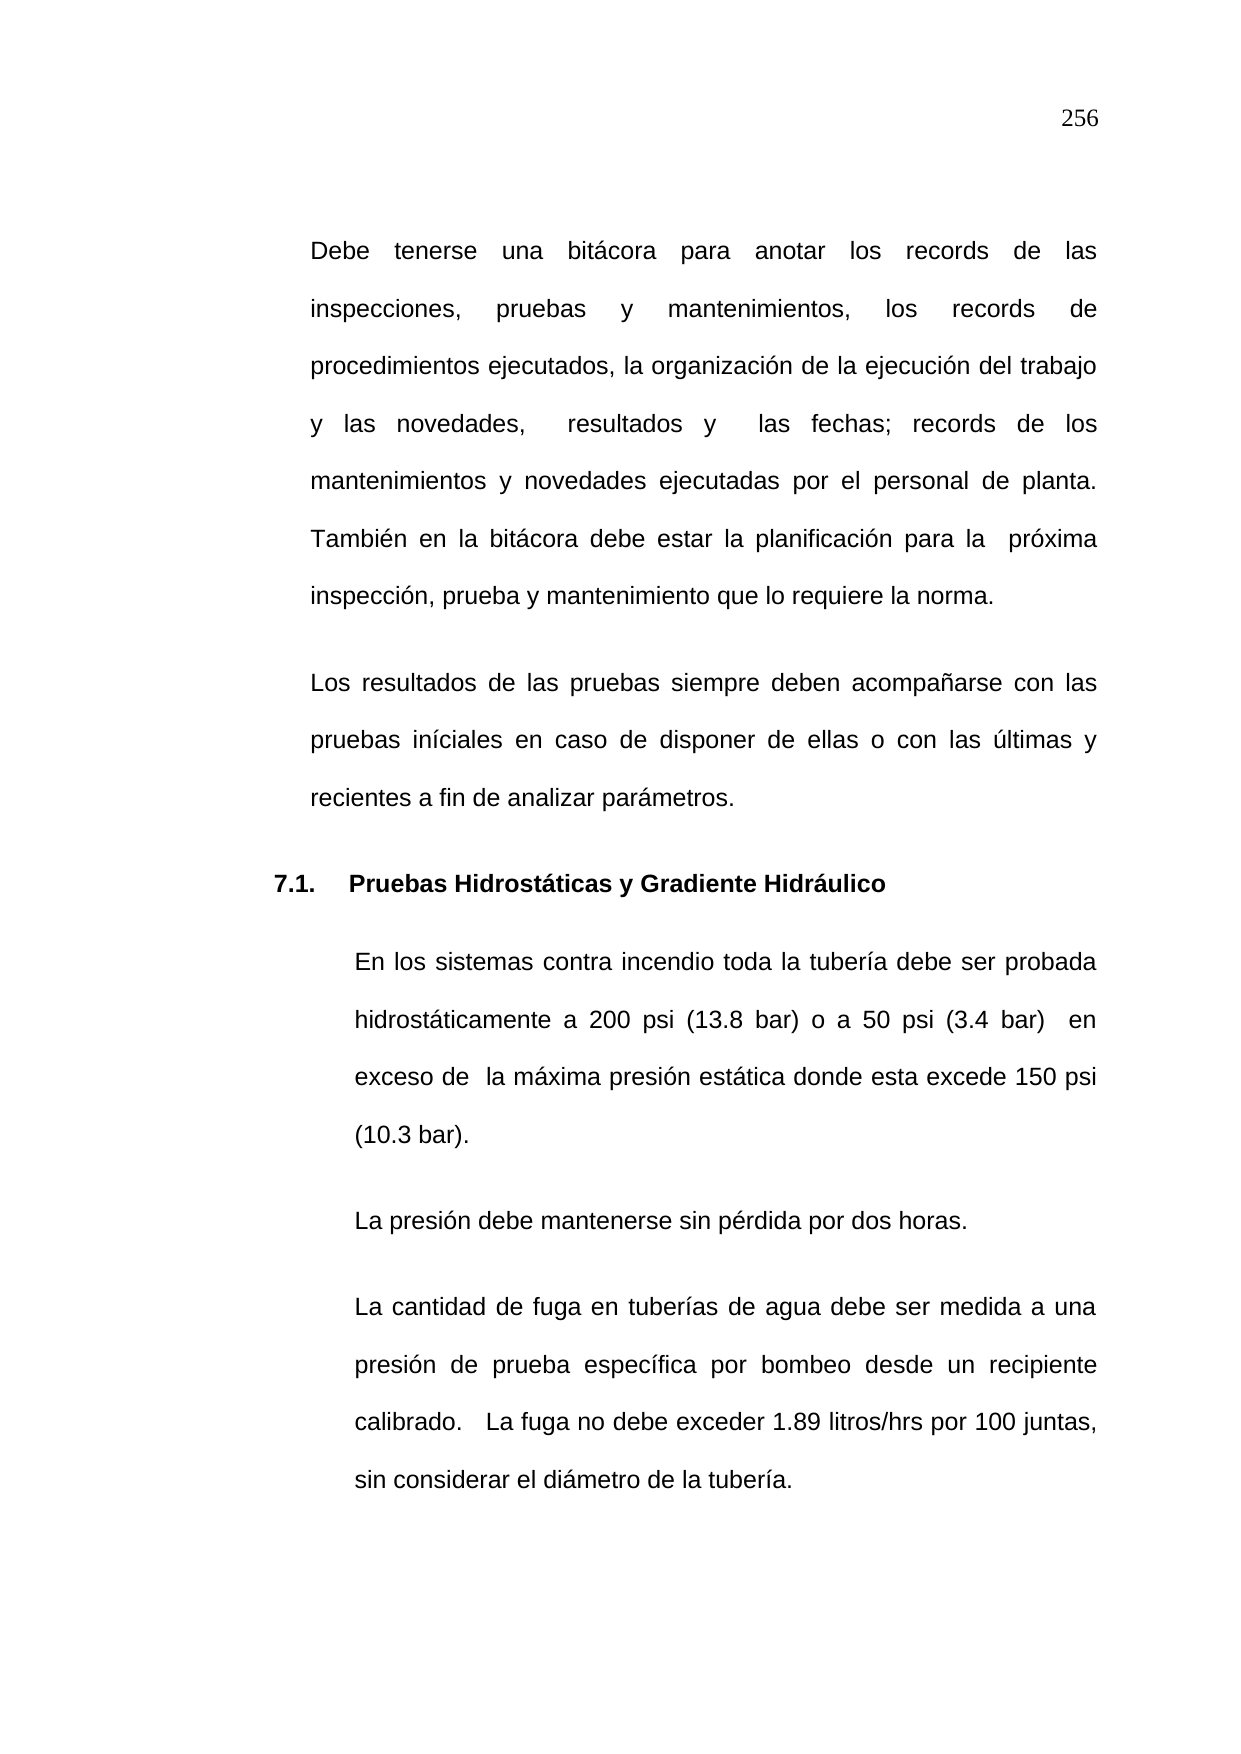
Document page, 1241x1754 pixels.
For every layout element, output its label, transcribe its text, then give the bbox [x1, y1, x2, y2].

text En los sistemas contra incendio toda la tubería debe ser probada hidrostáticamente a 200 psi (13.8 bar) o a 50 psi (3.4 bar) en exceso de la máxima presión estática donde esta excede 150 psi (10.3 bar). [354, 947, 1098, 1148]
text La cantidad de fuga en tuberías de agua debe ser medida a una presión de prueba específica por bombeo desde un recipiente calibrado. La fuga no debe exceder 1.89 litros/hrs por 100 juntas, sin considerar el diámetro de la tubería. [354, 1292, 1098, 1493]
text La presión debe mantenerse sin pérdida por dos horas. [354, 1206, 1098, 1234]
text Debe tenerse una bitácora para anotar los records de las inspecciones, pruebas y mantenimientos, los records de procedimientos ejecutados, la organización de la ejecución del trabajo y las novedades, resultados y las fechas; records de los mantenimientos y novedades ejecutadas por el personal de planta. También en la bitácora debe estar la planificación para la próxima inspección, prueba y mantenimiento que lo requiere la norma. [310, 236, 1098, 610]
text Los resultados de las pruebas siempre deben acompañarse con las pruebas iníciales en caso de disponer de ellas o con las últimas y recientes a fin de analizar parámetros. [310, 667, 1098, 811]
list Pruebas Hidrostáticas y Gradiente Hidráulico [274, 869, 1098, 897]
